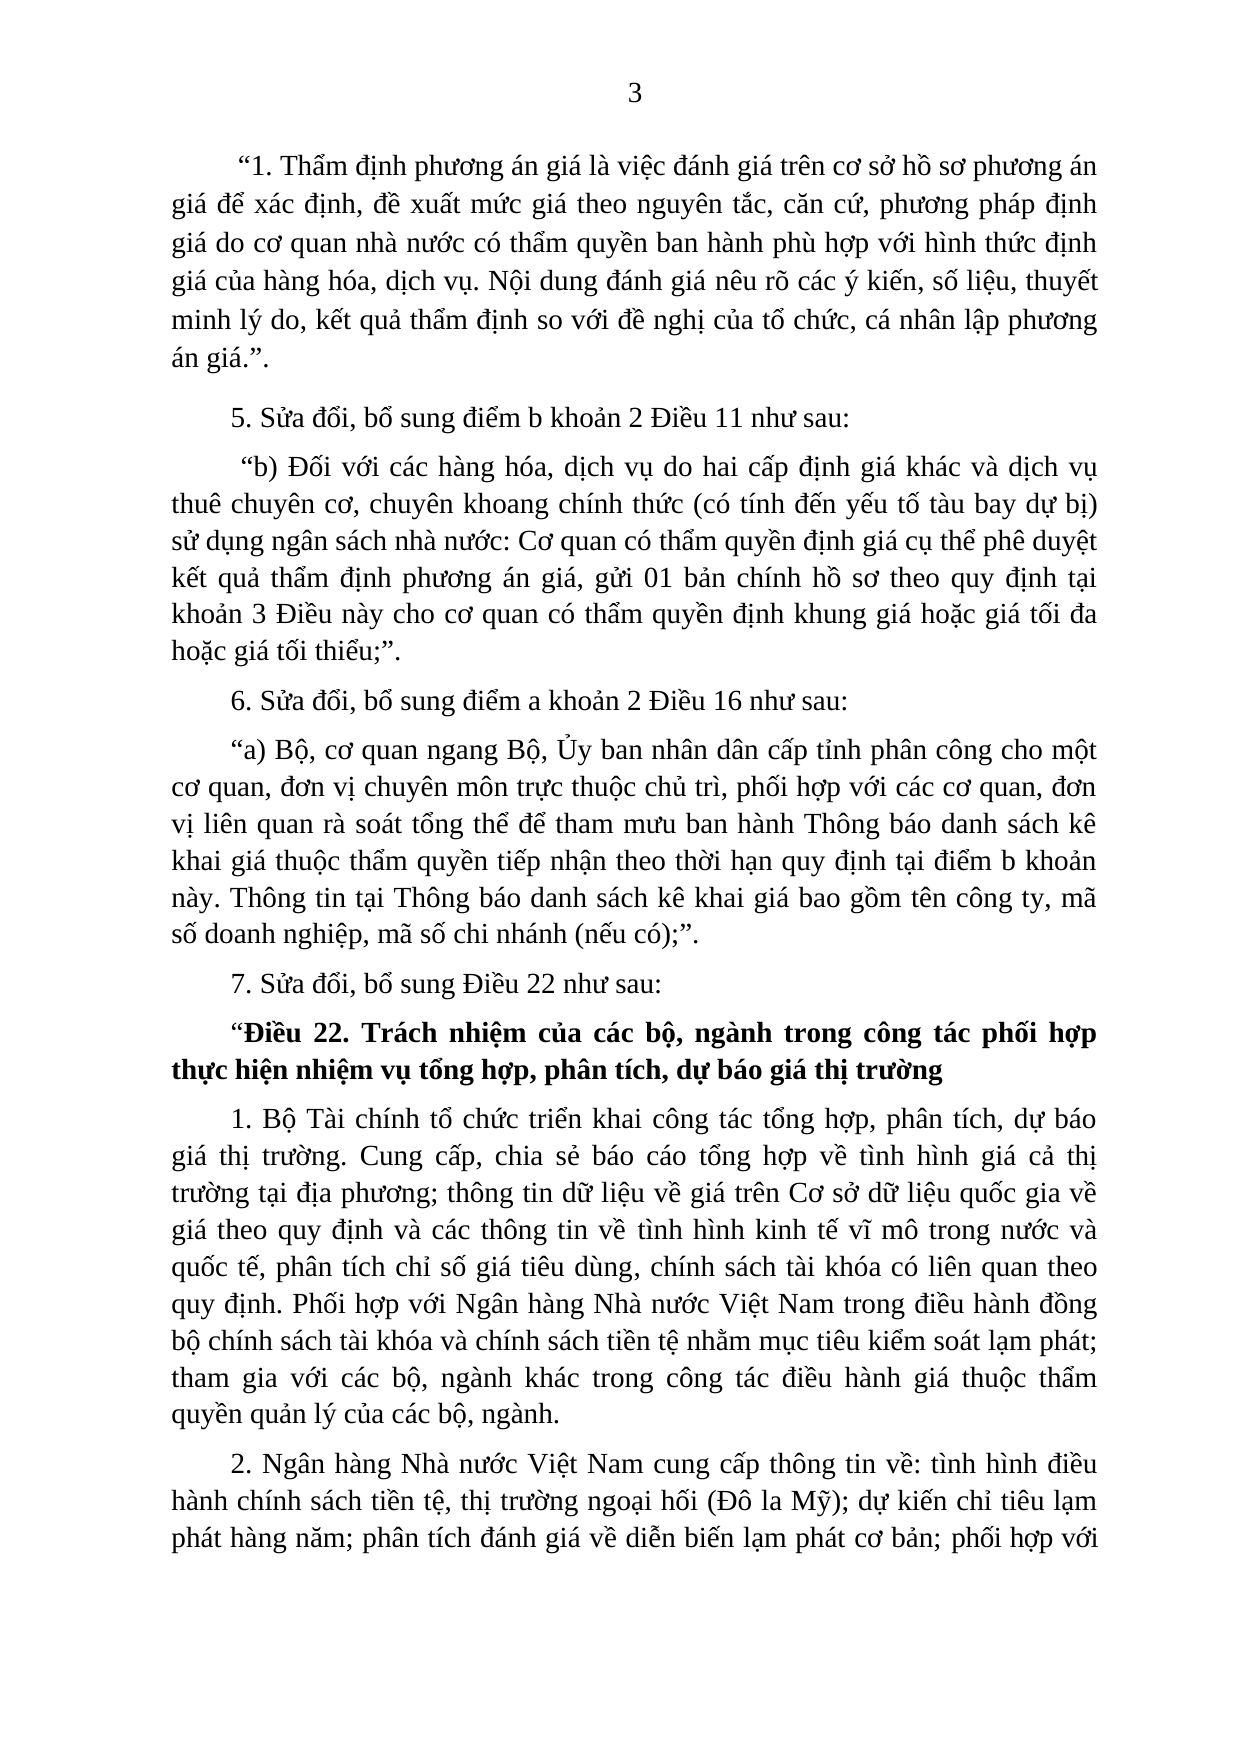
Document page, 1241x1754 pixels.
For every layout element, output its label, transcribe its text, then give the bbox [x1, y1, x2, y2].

text 1. Bộ Tài chính tổ chức triển khai công tác tổng hợp, phân tích, dự báo giá thị trường. Cung cấp, chia sẻ báo cáo tổng hợp về tình hình giá cả thị trường tại địa phương; thông tin dữ liệu về giá trên Cơ sở dữ liệu quốc gia về giá theo quy định và các thông tin về tình hình kinh tế vĩ mô trong nước và quốc tế, phân tích chỉ số giá tiêu dùng, chính sách tài khóa có liên quan theo quy định. Phối hợp với Ngân hàng Nhà nước Việt Nam trong điều hành đồng bộ chính sách tài khóa và chính sách tiền tệ nhằm mục tiêu kiểm soát lạm phát; tham gia với các bộ, ngành khác trong công tác điều hành giá thuộc thẩm quyền quản lý của các bộ, ngành. [171, 1102, 1098, 1430]
text “Điều 22. Trách nhiệm của các bộ, ngành trong công tác phối hợp thực hiện nhiệm vụ tổng hợp, phân tích, dự báo giá thị trường [171, 1015, 1098, 1086]
text 7. Sửa đổi, bổ sung Điều 22 như sau: [171, 966, 1098, 999]
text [171, 1446, 1098, 1553]
text 5. Sửa đổi, bổ sung điểm b khoản 2 Điều 11 như sau: [171, 400, 1098, 433]
text “a) Bộ, cơ quan ngang Bộ, Ủy ban nhân dân cấp tỉnh phân công cho một cơ quan, đơn vị chuyên môn trực thuộc chủ trì, phối hợp với các cơ quan, đơn vị liên quan rà soát tổng thể để tham mưu ban hành Thông báo danh sách kê khai giá thuộc thẩm quyền tiếp nhận theo thời hạn quy định tại điểm b khoản này. Thông tin tại Thông báo danh sách kê khai giá bao gồm tên công ty, mã số doanh nghiệp, mã số chi nhánh (nếu có);”. [171, 732, 1098, 950]
text “b) Đối với các hàng hóa, dịch vụ do hai cấp định giá khác và dịch vụ thuê chuyên cơ, chuyên khoang chính thức (có tính đến yếu tố tàu bay dự bị) sử dụng ngân sách nhà nước: Cơ quan có thẩm quyền định giá cụ thể phê duyệt kết quả thẩm định phương án giá, gửi 01 bản chính hồ sơ theo quy định tại khoản 3 Điều này cho cơ quan có thẩm quyền định khung giá hoặc giá tối đa hoặc giá tối thiểu;”. [171, 449, 1098, 667]
text “1. Thẩm định phương án giá là việc đánh giá trên cơ sở hồ sơ phương án giá để xác định, đề xuất mức giá theo nguyên tắc, căn cứ, phương pháp định giá do cơ quan nhà nước có thẩm quyền ban hành phù hợp với hình thức định giá của hàng hóa, dịch vụ. Nội dung đánh giá nêu rõ các ý kiến, số liệu, thuyết minh lý do, kết quả thẩm định so với đề nghị của tổ chức, cá nhân lập phương án giá.”. [171, 148, 1098, 374]
text 6. Sửa đổi, bổ sung điểm a khoản 2 Điều 16 như sau: [171, 683, 1098, 716]
